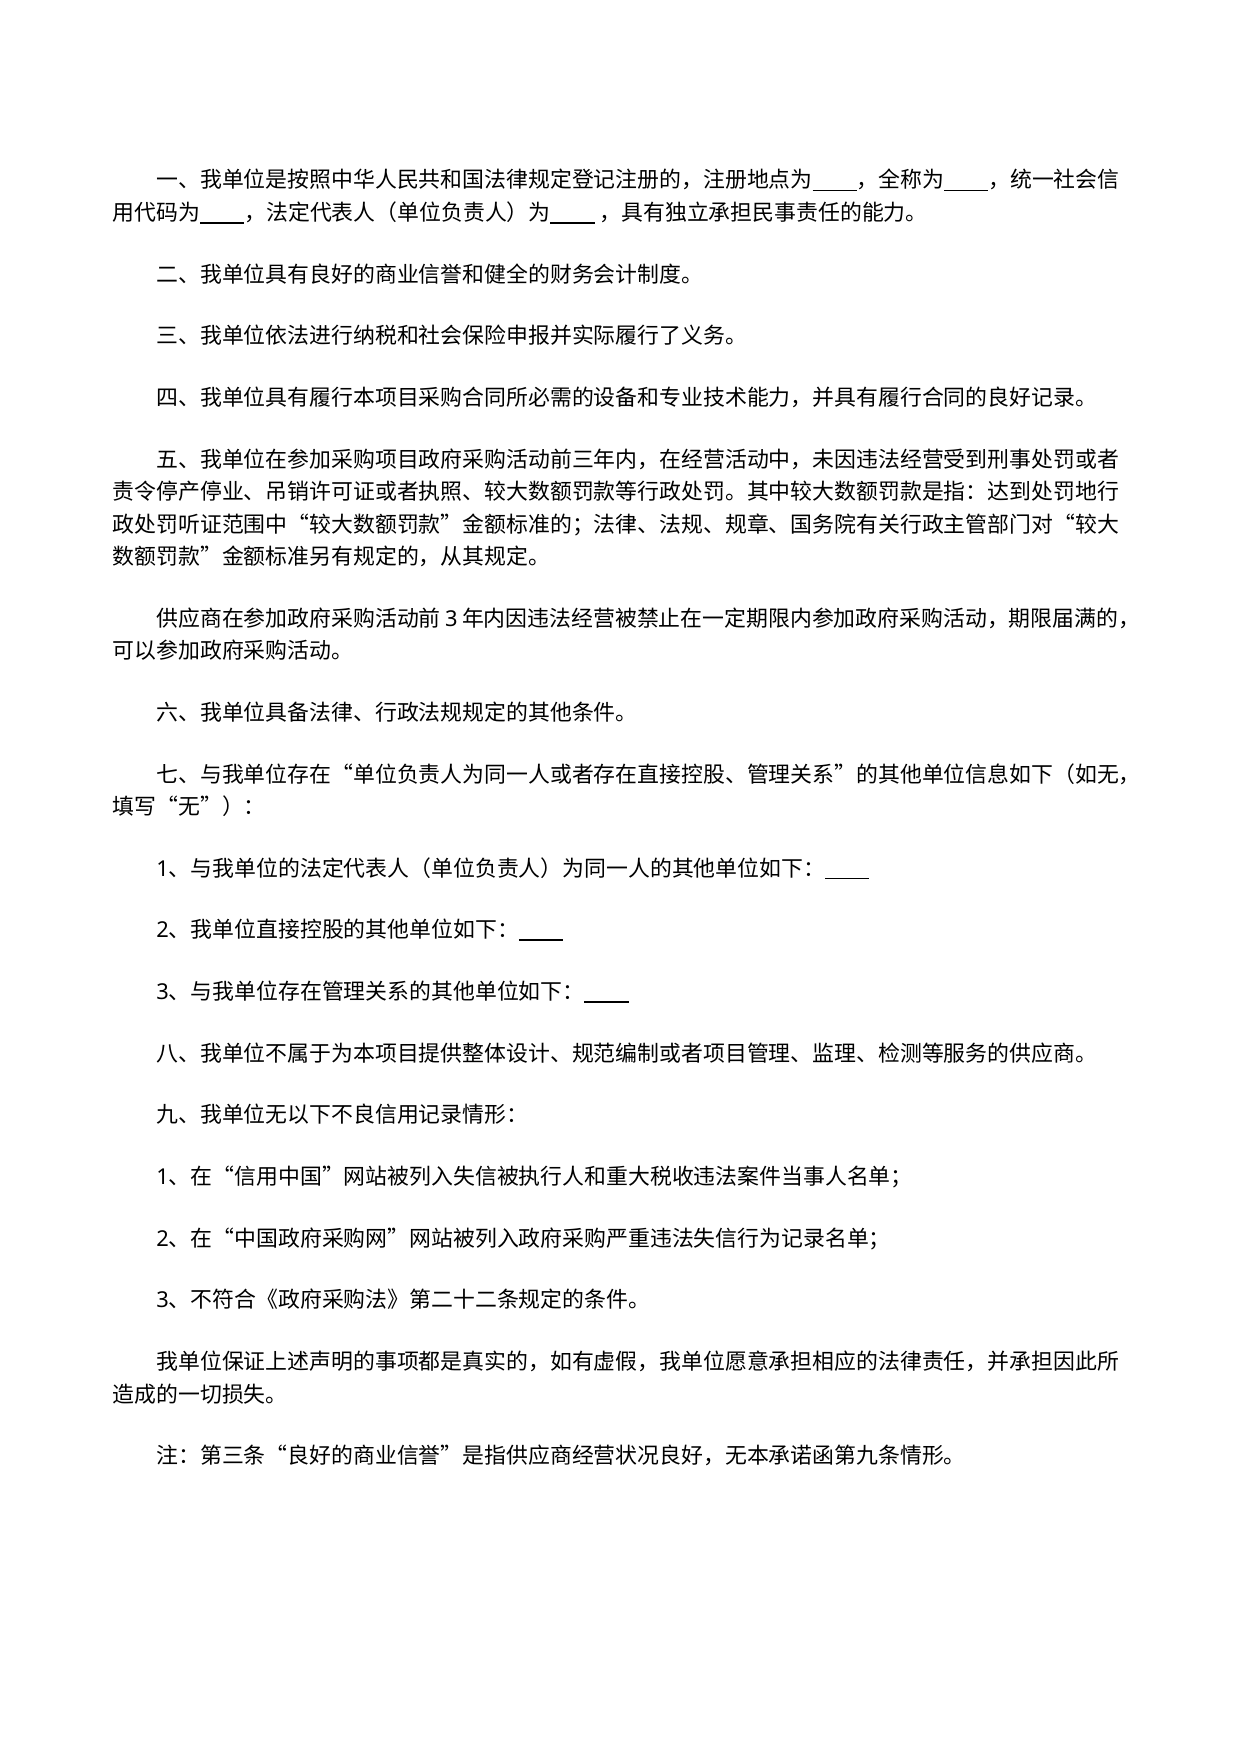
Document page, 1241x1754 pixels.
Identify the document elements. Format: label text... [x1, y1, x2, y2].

text 3、不符合《政府采购法》第二十二条规定的条件。 [112, 1282, 1128, 1314]
text 2、我单位直接控股的其他单位如下： [112, 912, 1128, 944]
text 一、我单位是按照中华人民共和国法律规定登记注册的，注册地点为 ，全称为 ，统一社会信用代码为 ，法定代表人（单位负责人）为 ，具有独立承担民事责任的能力。 [112, 162, 1128, 227]
text 五、我单位在参加采购项目政府采购活动前三年内，在经营活动中，未因违法经营受到刑事处罚或者责令停产停业、吊销许可证或者执照、较大数额罚款等行政处罚。其中较大数额罚款是指：达到处罚地行政处罚听证范围中“较大数额罚款”金额标准的；法律、法规、规章、国务院有关行政主管部门对“较大数额罚款”金额标准另有规定的，从其规定。 [112, 441, 1128, 571]
text 六、我单位具备法律、行政法规规定的其他条件。 [112, 694, 1128, 727]
text 2、在“中国政府采购网”网站被列入政府采购严重违法失信行为记录名单； [112, 1220, 1128, 1253]
text 注：第三条“良好的商业信誉”是指供应商经营状况良好，无本承诺函第九条情形。 [112, 1438, 1128, 1470]
text 供应商在参加政府采购活动前3年内因违法经营被禁止在一定期限内参加政府采购活动，期限届满的，可以参加政府采购活动。 [112, 600, 1128, 665]
text 七、与我单位存在“单位负责人为同一人或者存在直接控股、管理关系”的其他单位信息如下（如无，填写“无”）： [112, 756, 1128, 821]
text 1、在“信用中国”网站被列入失信被执行人和重大税收违法案件当事人名单； [112, 1159, 1128, 1191]
text 我单位保证上述声明的事项都是真实的，如有虚假，我单位愿意承担相应的法律责任，并承担因此所造成的一切损失。 [112, 1344, 1128, 1409]
text 3、与我单位存在管理关系的其他单位如下： [112, 974, 1128, 1006]
text 二、我单位具有良好的商业信誉和健全的财务会计制度。 [112, 256, 1128, 289]
text 1、与我单位的法定代表人（单位负责人）为同一人的其他单位如下： [112, 850, 1128, 883]
text 九、我单位无以下不良信用记录情形： [112, 1097, 1128, 1129]
text 八、我单位不属于为本项目提供整体设计、规范编制或者项目管理、监理、检测等服务的供应商。 [112, 1035, 1128, 1068]
text 三、我单位依法进行纳税和社会保险申报并实际履行了义务。 [112, 318, 1128, 350]
text 四、我单位具有履行本项目采购合同所必需的设备和专业技术能力，并具有履行合同的良好记录。 [112, 379, 1128, 412]
